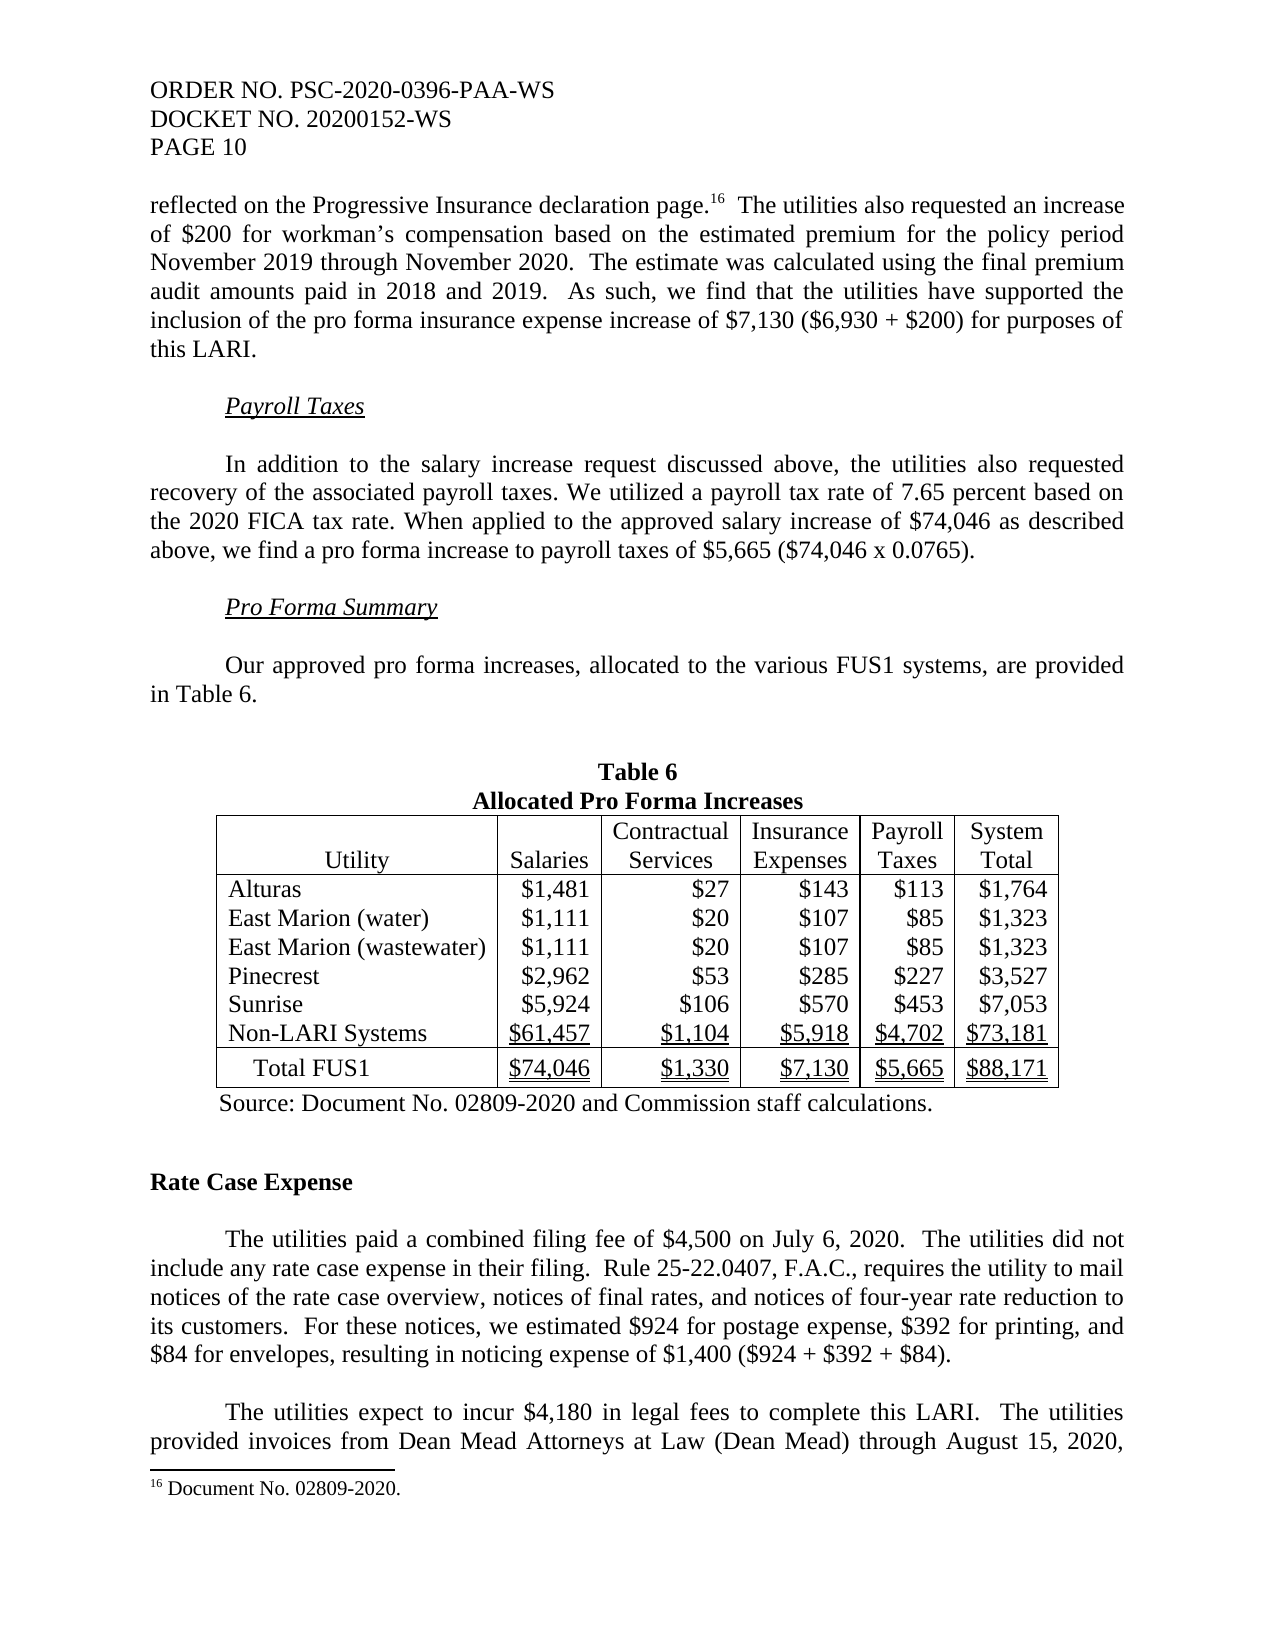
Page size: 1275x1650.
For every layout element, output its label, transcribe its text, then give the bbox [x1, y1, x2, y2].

table_cell $113 [861, 875, 954, 903]
table_cell $1,481 [498, 875, 601, 903]
table_cell $20 [602, 903, 740, 932]
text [150, 1397, 1125, 1454]
table_cell $285 [741, 961, 859, 989]
table_cell $1,330 [602, 1048, 740, 1087]
table_cell Utility [217, 845, 497, 873]
table_cell $7,130 [741, 1048, 859, 1087]
table_cell Pinecrest [217, 961, 497, 989]
table_cell $1,111 [498, 903, 601, 932]
table_cell Salaries [498, 845, 601, 873]
table_header System [955, 816, 1058, 845]
table_header Payroll [861, 816, 954, 845]
text Source: Document No. 02809-2020 and Commission staff calculations. [150, 1088, 1125, 1117]
table_cell Taxes [861, 845, 954, 873]
text Allocated Pro Forma Increases [150, 786, 1125, 815]
table_cell Total [955, 845, 1058, 873]
table_cell $5,665 [861, 1048, 954, 1087]
table_cell $4,702 [861, 1018, 954, 1047]
table_cell $74,046 [498, 1048, 601, 1087]
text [150, 190, 1125, 362]
table_cell $73,181 [955, 1018, 1058, 1047]
table_cell $106 [602, 990, 740, 1018]
table_cell Expenses [741, 845, 859, 873]
table_cell $61,457 [498, 1018, 601, 1047]
table_cell $227 [861, 961, 954, 989]
table_cell East Marion (water) [217, 903, 497, 932]
table_cell Sunrise [217, 990, 497, 1018]
table_header [217, 816, 497, 845]
table_header Contractual [602, 816, 740, 845]
table_cell $7,053 [955, 990, 1058, 1018]
table_header Insurance [741, 816, 859, 845]
table_cell $2,962 [498, 961, 601, 989]
table_cell $20 [602, 932, 740, 961]
table_cell Services [602, 845, 740, 873]
table_cell $1,764 [955, 875, 1058, 903]
table_cell $5,918 [741, 1018, 859, 1047]
text Payroll Taxes [150, 391, 1125, 420]
table_cell $1,104 [602, 1018, 740, 1047]
table_cell Alturas [217, 875, 497, 903]
table_cell $53 [602, 961, 740, 989]
table_cell $453 [861, 990, 954, 1018]
table_cell East Marion (wastewater) [217, 932, 497, 961]
table_cell $107 [741, 903, 859, 932]
table_cell $1,323 [955, 932, 1058, 961]
table_cell Total FUS1 [217, 1048, 497, 1087]
table_cell $570 [741, 990, 859, 1018]
table_cell Non-LARI Systems [217, 1018, 497, 1047]
text Rate Case Expense [150, 1167, 1125, 1196]
text The utilities paid a combined filing fee of $4,500 on July 6, 2020. The utilities did not include any rate case expense in their filing. Rule 25-22.0407, F.A.C., requires the utility to mail notices of the rate case overview, notices of final rates, and notices of four-year rate reduction to its customers. For these notices, we estimated $924 for postage expense, $392 for printing, and $84 for envelopes, resulting in noticing expense of $1,400 ($924 + $392 + $84). [150, 1224, 1125, 1368]
table_header [498, 816, 601, 845]
table_cell $1,111 [498, 932, 601, 961]
table_cell $3,527 [955, 961, 1058, 989]
table_cell $85 [861, 903, 954, 932]
text Pro Forma Summary [225, 592, 1125, 621]
table_cell $107 [741, 932, 859, 961]
text Table 6 [150, 757, 1125, 786]
table_cell $5,924 [498, 990, 601, 1018]
table_cell $85 [861, 932, 954, 961]
text Our approved pro forma increases, allocated to the various FUS1 systems, are provided in Table 6. [150, 650, 1125, 707]
table_cell $143 [741, 875, 859, 903]
table_cell $1,323 [955, 903, 1058, 932]
table_cell $27 [602, 875, 740, 903]
text In addition to the salary increase request discussed above, the utilities also requested recovery of the associated payroll taxes. We utilized a payroll tax rate of 7.65 percent based on the 2020 FICA tax rate. When applied to the approved salary increase of $74,046 as described above, we find a pro forma increase to payroll taxes of $5,665 ($74,046 x 0.0765). [150, 449, 1125, 564]
table_cell $88,171 [955, 1048, 1058, 1087]
